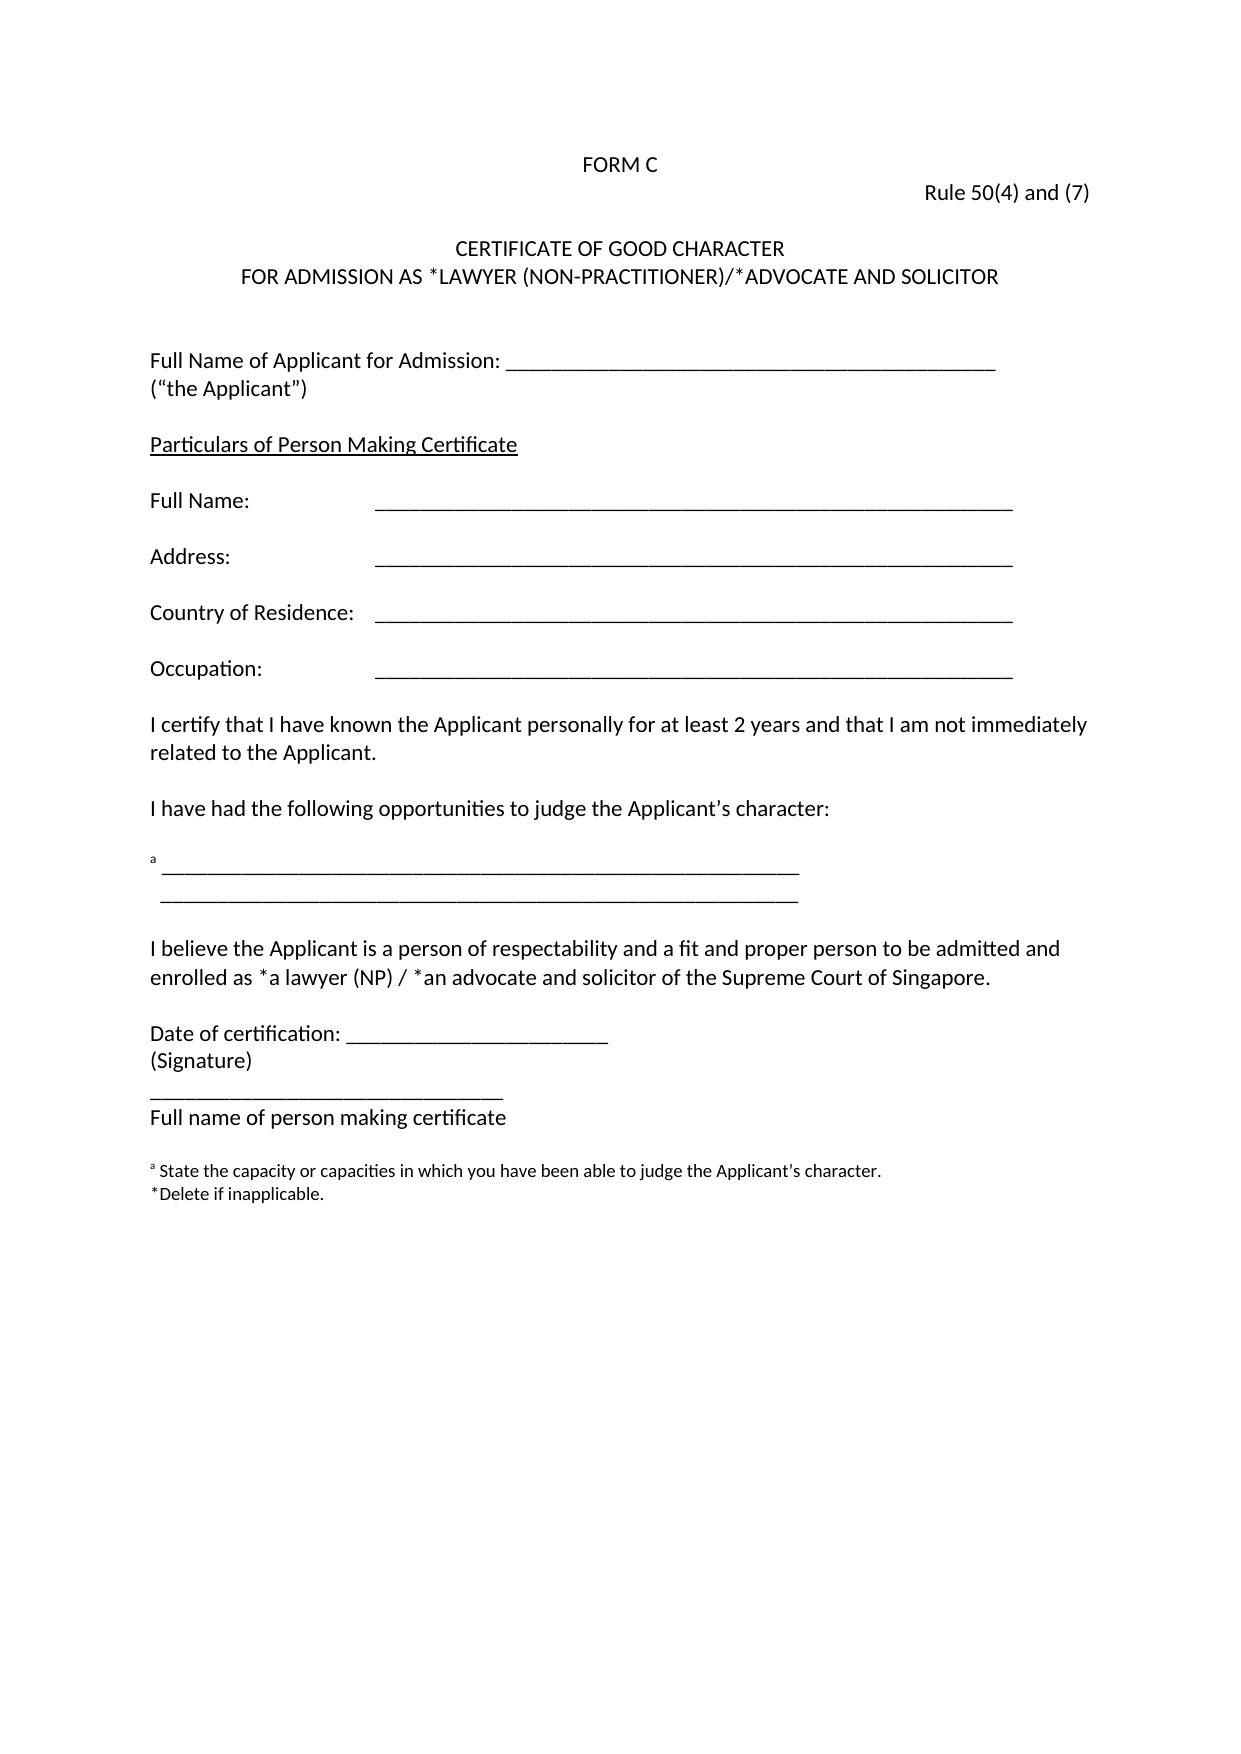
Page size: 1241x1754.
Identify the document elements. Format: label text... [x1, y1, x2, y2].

text Full Name: ________________________________________________________ [150, 486, 1090, 514]
text Occupation: ________________________________________________________ [150, 654, 1090, 682]
text Address: ________________________________________________________ [150, 542, 1090, 570]
text Country of Residence: ________________________________________________________ [150, 598, 1090, 626]
text (“the Applicant”) [150, 374, 1090, 402]
text Full name of person making certificate [150, 1103, 1090, 1131]
text a State the capacity or capacities in which you have been able to judge the Applicant’s character. [150, 1159, 1090, 1182]
text *Delete if inapplicable. [150, 1182, 1090, 1204]
text (Signature) [150, 1047, 1090, 1075]
text Particulars of Person Making Certificate [150, 430, 1090, 458]
text ________________________________________________________ [150, 878, 1090, 907]
text I believe the Applicant is a person of respectability and a fit and proper person to be admitted and enrolled as *a lawyer (NP) / *an advocate and solicitor of the Supreme Court of Singapore. [150, 934, 1090, 991]
text CERTIFICATE OF GOOD CHARACTER [150, 234, 1090, 262]
text I certify that I have known the Applicant personally for at least 2 years and that I am not immediately related to the Applicant. [150, 710, 1090, 766]
text a ________________________________________________________ [150, 851, 1090, 878]
text Full Name of Applicant for Admission: ___________________________________________ [150, 346, 1090, 374]
text _______________________________ [150, 1075, 1090, 1103]
text Rule 50(4) and (7) [150, 178, 1090, 206]
text Date of certification: _______________________ [150, 1019, 1090, 1047]
text FOR ADMISSION AS *LAWYER (NON-PRACTITIONER)/*ADVOCATE AND SOLICITOR [150, 262, 1090, 290]
text FORM C [150, 150, 1090, 178]
text I have had the following opportunities to judge the Applicant’s character: [150, 794, 1090, 822]
